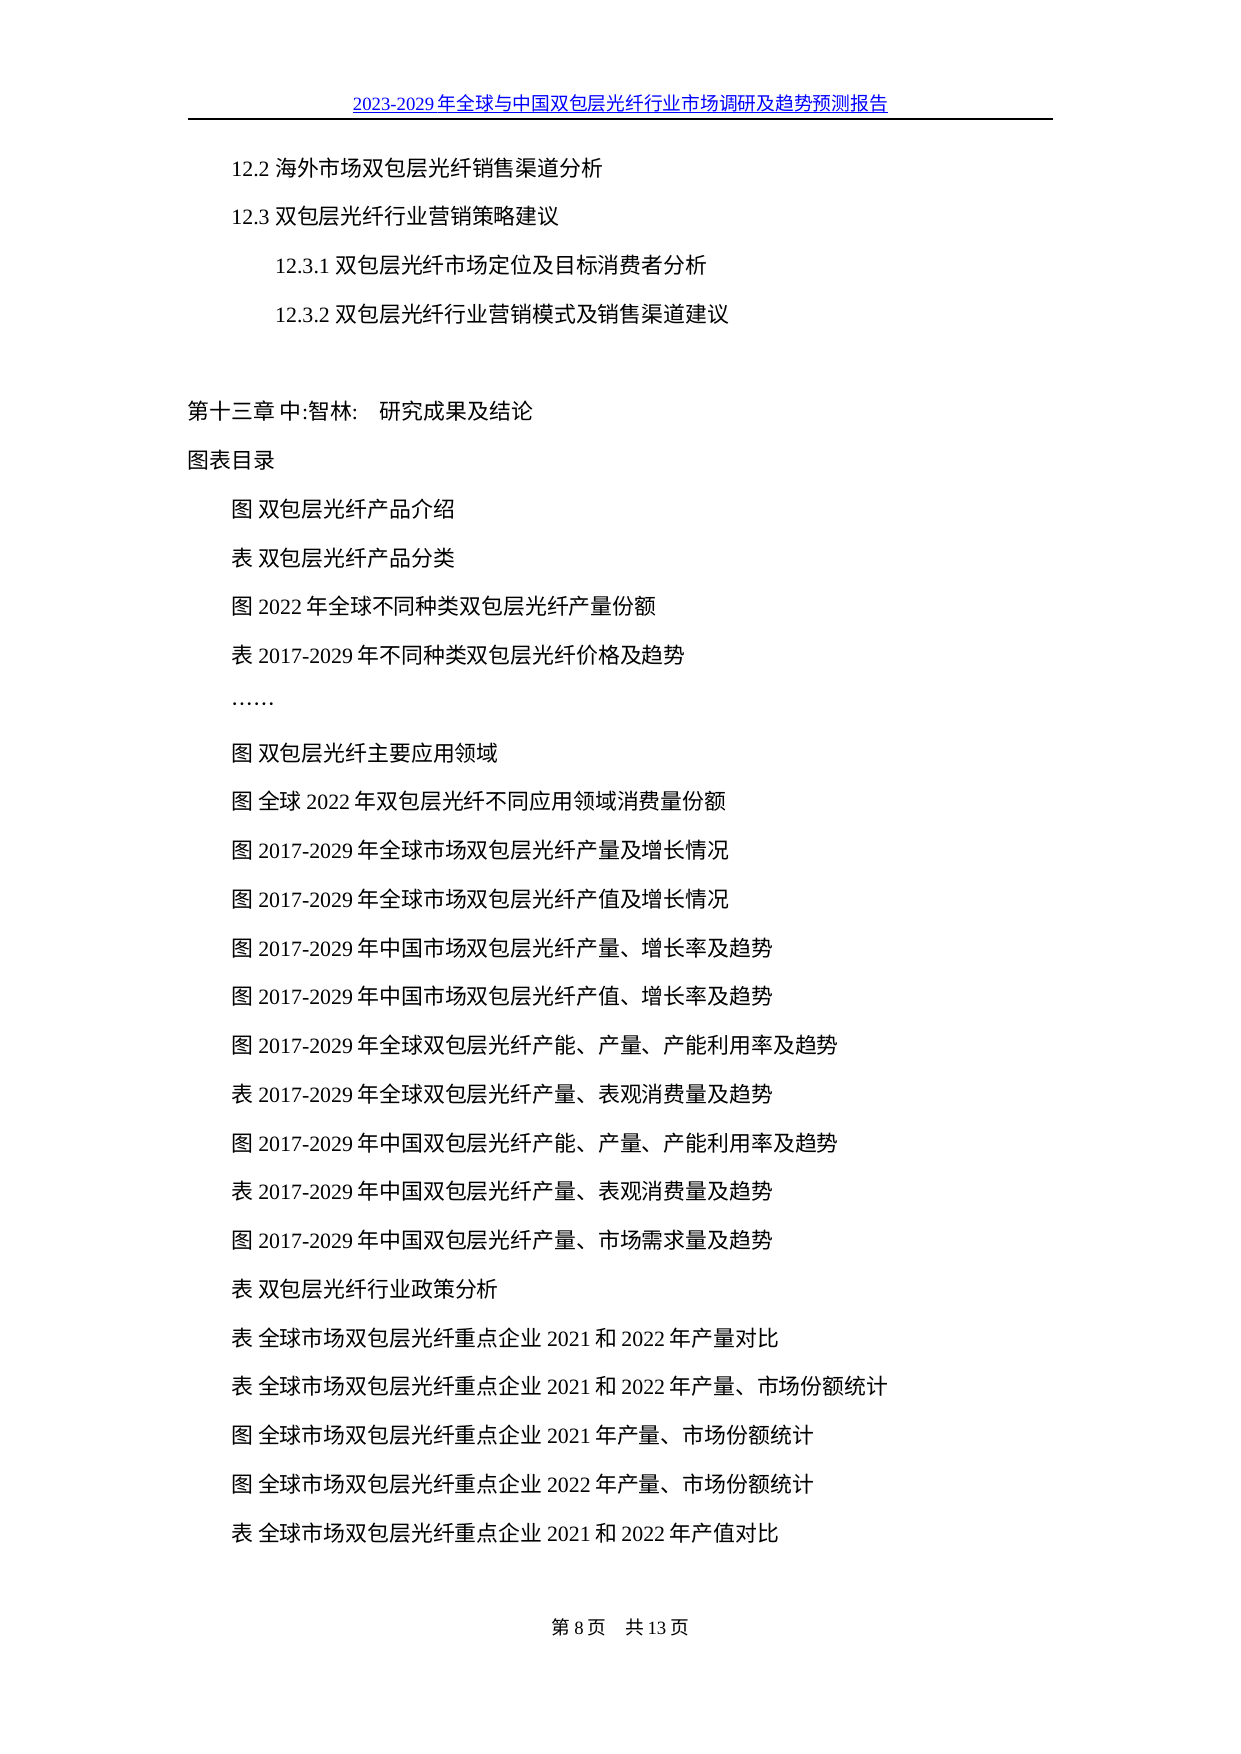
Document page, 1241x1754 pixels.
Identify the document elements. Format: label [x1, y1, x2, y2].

text [187, 150, 1053, 1548]
